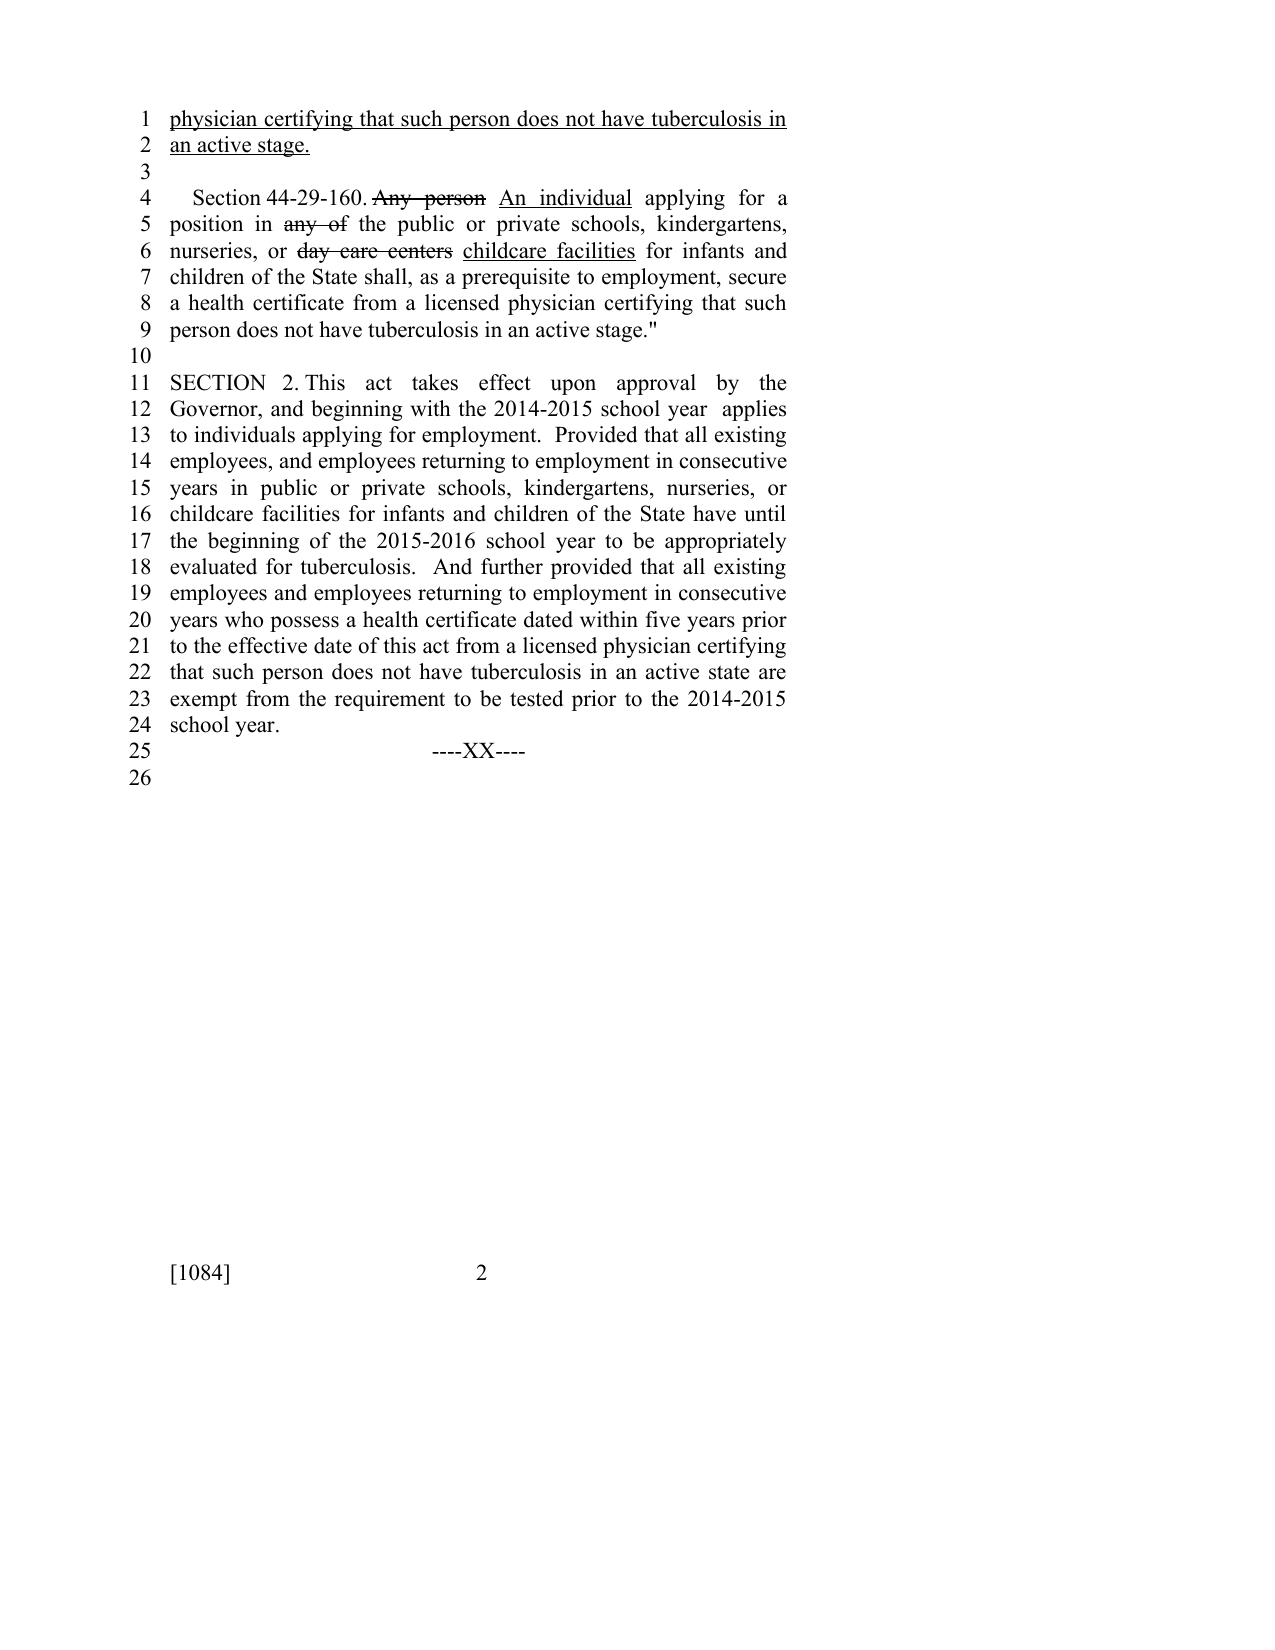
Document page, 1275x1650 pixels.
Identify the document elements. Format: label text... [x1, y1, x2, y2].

text ----XX---- [169, 737, 787, 764]
text Section 44-29-160. Any person An individual applying for a position in any of the public or private schools, kindergartens, nurseries, or day care centers childcare facilities for infants and children of the State shall, as a prerequisite to employment, secure a health certificate from a licensed physician certifying that such person does not have tuberculosis in an active stage." [169, 184, 787, 342]
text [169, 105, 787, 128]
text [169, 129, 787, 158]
text SECTION 2. This act takes effect upon approval by the Governor, and beginning with the 2014-2015 school year applies to individuals applying for employment. Provided that all existing employees, and employees returning to employment in consecutive years in public or private schools, kindergartens, nurseries, or childcare facilities for infants and children of the State have until the beginning of the 2015-2016 school year to be appropriately evaluated for tuberculosis. And further provided that all existing employees and employees returning to employment in consecutive years who possess a health certificate dated within five years prior to the effective date of this act from a licensed physician certifying that such person does not have tuberculosis in an active state are exempt from the requirement to be tested prior to the 2014-2015 school year. [169, 368, 787, 737]
